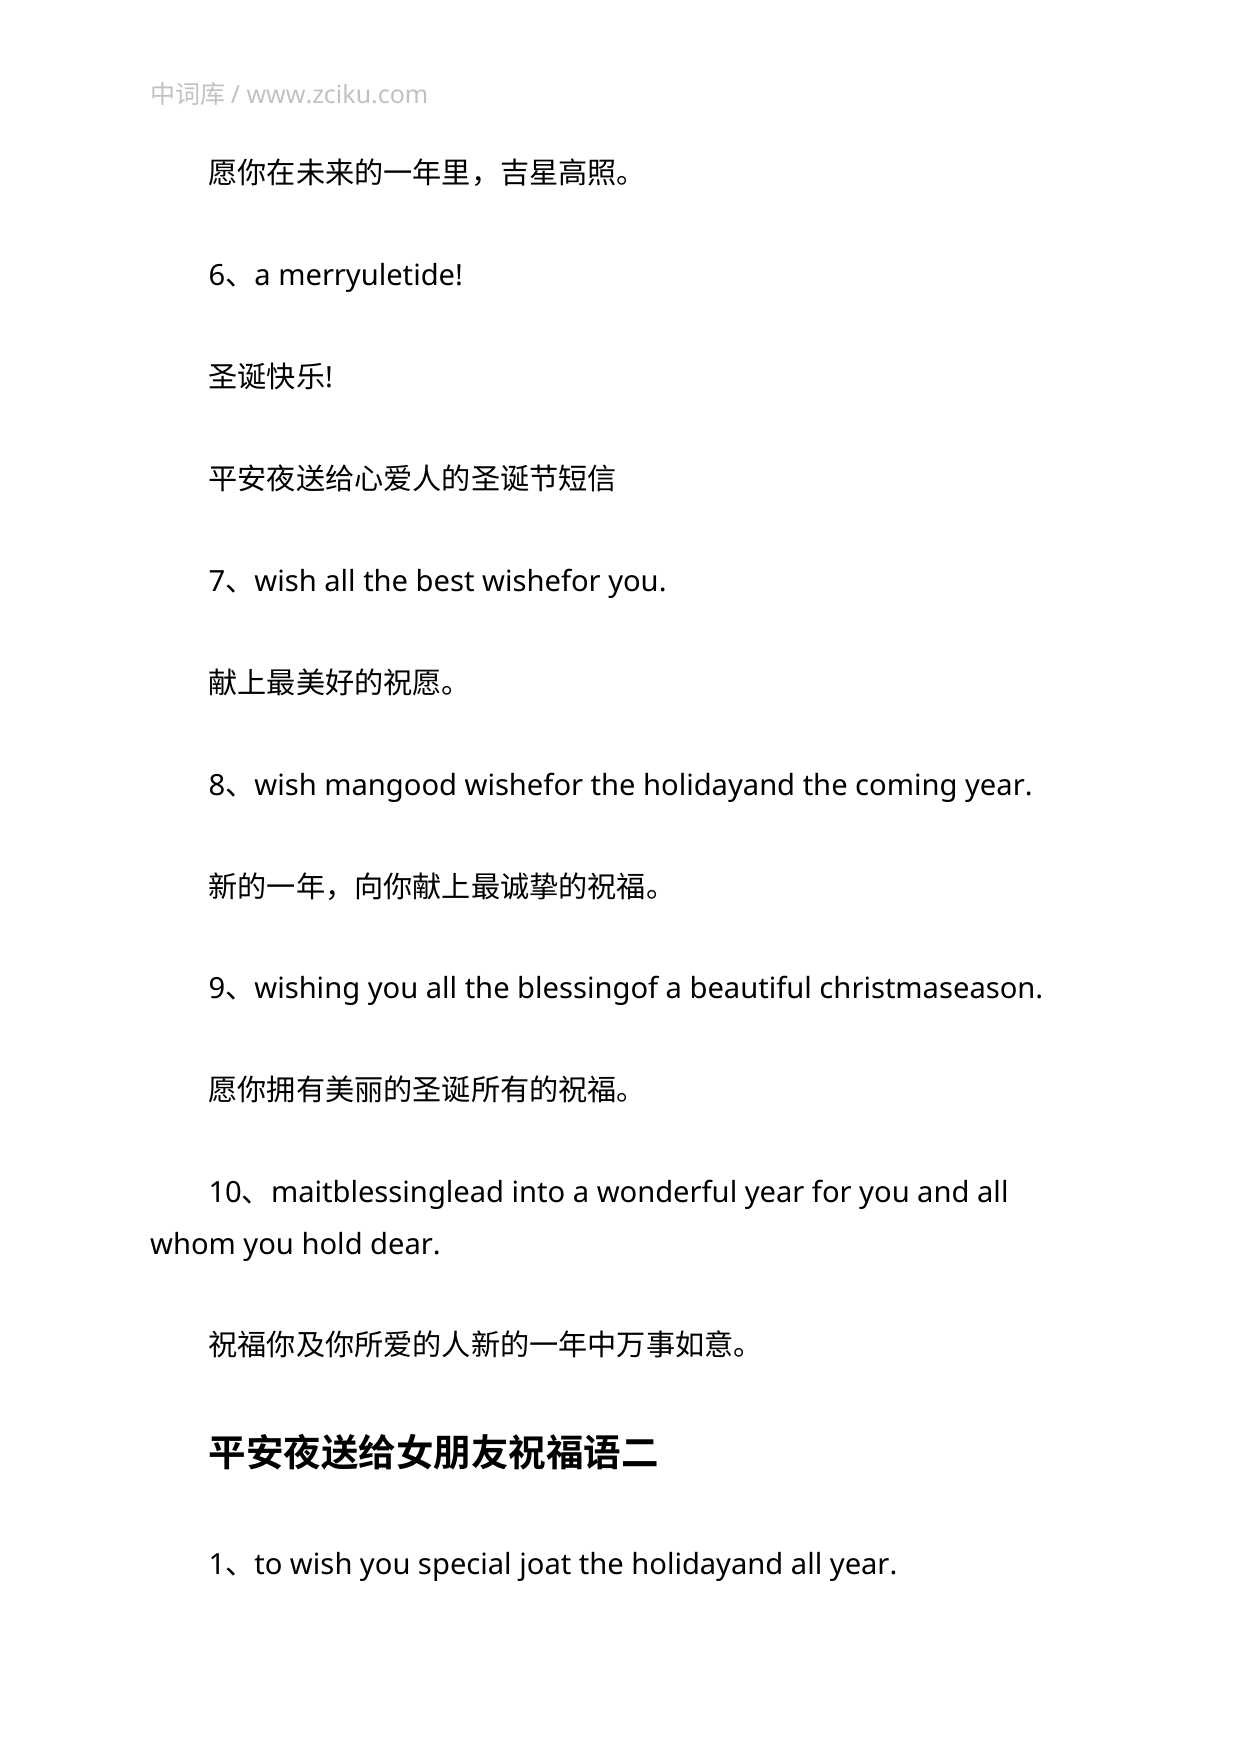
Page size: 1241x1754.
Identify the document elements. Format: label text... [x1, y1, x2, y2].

text 9、wishing you all the blessingof a beautiful christmaseason. [150, 965, 1090, 1007]
text 10、maitblessinglead into a wonderful year for you and all whom you hold dear. [150, 1169, 1090, 1263]
text 8、wish mangood wishefor the holidayand the coming year. [150, 761, 1090, 804]
text 新的一年，向你献上最诚挚的祝福。 [150, 863, 1090, 906]
text 平安夜送给女朋友祝福语二 [150, 1423, 1090, 1477]
text 6、a merryuletide! [150, 252, 1090, 294]
text 祝福你及你所爱的人新的一年中万事如意。 [150, 1321, 1090, 1364]
text 1、to wish you special joat the holidayand all year. [150, 1541, 1090, 1583]
text 愿你拥有美丽的圣诞所有的祝福。 [150, 1067, 1090, 1109]
text 愿你在未来的一年里，吉星高照。 [150, 150, 1090, 192]
text 平安夜送给心爱人的圣诞节短信 [150, 456, 1090, 498]
text 7、wish all the best wishefor you. [150, 557, 1090, 600]
text 献上最美好的祝愿。 [150, 659, 1090, 702]
text 圣诞快乐! [150, 354, 1090, 396]
